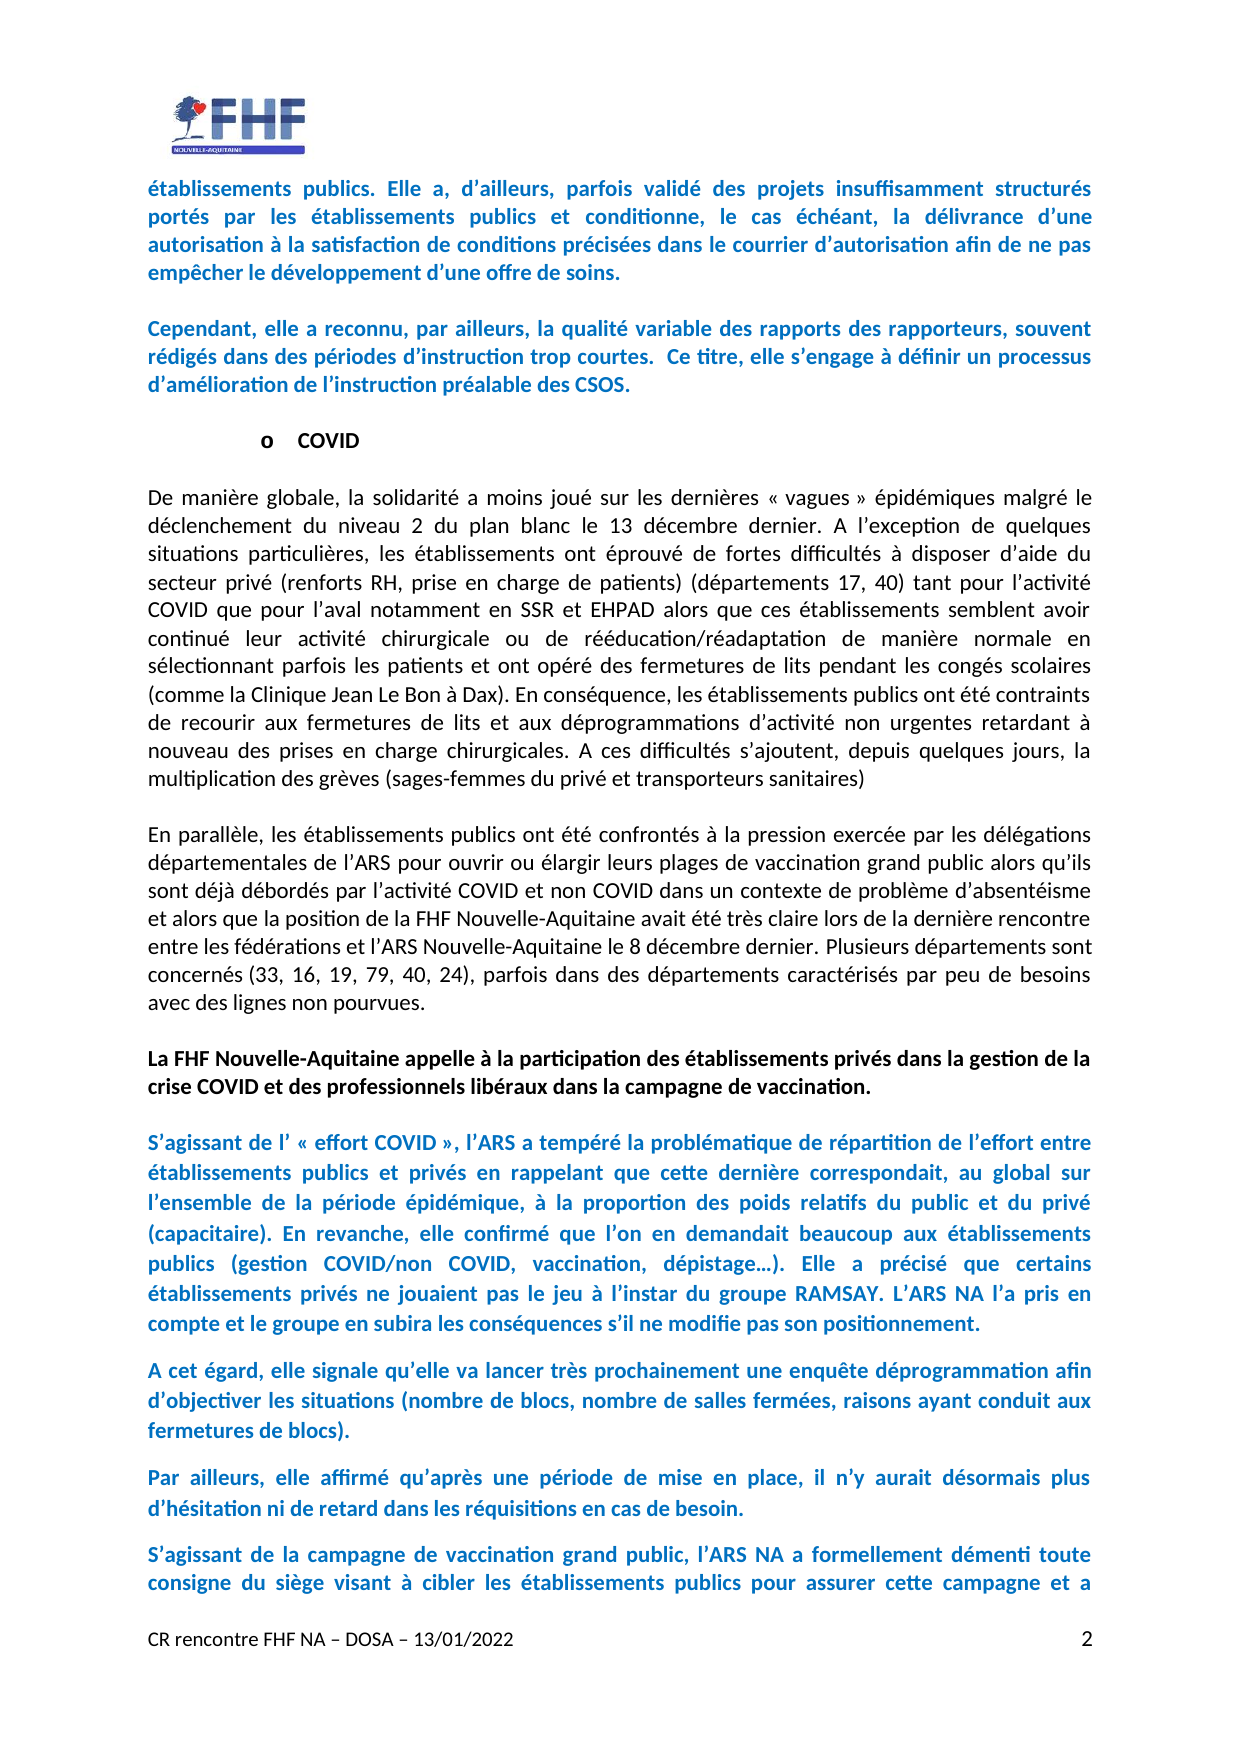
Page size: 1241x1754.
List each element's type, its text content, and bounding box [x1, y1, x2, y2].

text De manière globale, la solidarité a moins joué sur les dernières « vagues » épidémiques malgré le déclenchement du niveau 2 du plan blanc le 13 décembre dernier. A l’exception de quelques situations particulières, les établissements ont éprouvé de fortes difficultés à disposer d’aide du secteur privé (renforts RH, prise en charge de patients) (départements 17, 40) tant pour l’activité COVID que pour l’aval notamment en SSR et EHPAD alors que ces établissements semblent avoir continué leur activité chirurgicale ou de rééducation/réadaptation de manière normale en sélectionnant parfois les patients et ont opéré des fermetures de lits pendant les congés scolaires (comme la Clinique Jean Le Bon à Dax). En conséquence, les établissements publics ont été contraints de recourir aux fermetures de lits et aux déprogrammations d’activité non urgentes retardant à nouveau des prises en charge chirurgicales. A ces difficultés s’ajoutent, depuis quelques jours, la multiplication des grèves (sages-femmes du privé et transporteurs sanitaires) [148, 483, 1093, 792]
text En parallèle, les établissements publics ont été confrontés à la pression exercée par les délégations départementales de l’ARS pour ouvrir ou élargir leurs plages de vaccination grand public alors qu’ils sont déjà débordés par l’activité COVID et non COVID dans un contexte de problème d’absentéisme et alors que la position de la FHF Nouvelle-Aquitaine avait été très claire lors de la dernière rencontre entre les fédérations et l’ARS Nouvelle-Aquitaine le 8 décembre dernier. Plusieurs départements sont concernés (33, 16, 19, 79, 40, 24), parfois dans des départements caractérisés par peu de besoins avec des lignes non pourvues. [148, 820, 1093, 1016]
text A cet égard, elle signale qu’elle va lancer très prochainement une enquête déprogrammation afin d’objectiver les situations (nombre de blocs, nombre de salles fermées, raisons ayant conduit aux fermetures de blocs). [148, 1356, 1093, 1444]
picture [147, 73, 329, 175]
list COVID [260, 426, 1093, 456]
text La FHF Nouvelle-Aquitaine appelle à la participation des établissements privés dans la gestion de la crise COVID et des professionnels libéraux dans la campagne de vaccination. [148, 1044, 1093, 1100]
text Par ailleurs, elle affirmé qu’après une période de mise en place, il n’y aurait désormais plus d’hésitation ni de retard dans les réquisitions en cas de besoin. [148, 1463, 1093, 1522]
text Cependant, elle a reconnu, par ailleurs, la qualité variable des rapports des rapporteurs, souvent rédigés dans des périodes d’instruction trop courtes. Ce titre, elle s’engage à définir un processus d’amélioration de l’instruction préalable des CSOS. [148, 314, 1093, 398]
text S’agissant de l’ « effort COVID », l’ARS a tempéré la problématique de répartition de l’effort entre établissements publics et privés en rappelant que cette dernière correspondait, au global sur l’ensemble de la période épidémique, à la proportion des poids relatifs du public et du privé (capacitaire). En revanche, elle confirmé que l’on en demandait beaucoup aux établissements publics (gestion COVID/non COVID, vaccination, dépistage…). Elle a précisé que certains établissements privés ne jouaient pas le jeu à l’instar du groupe RAMSAY. L’ARS NA l’a pris en compte et le groupe en subira les conséquences s’il ne modifie pas son positionnement. [148, 1128, 1093, 1337]
